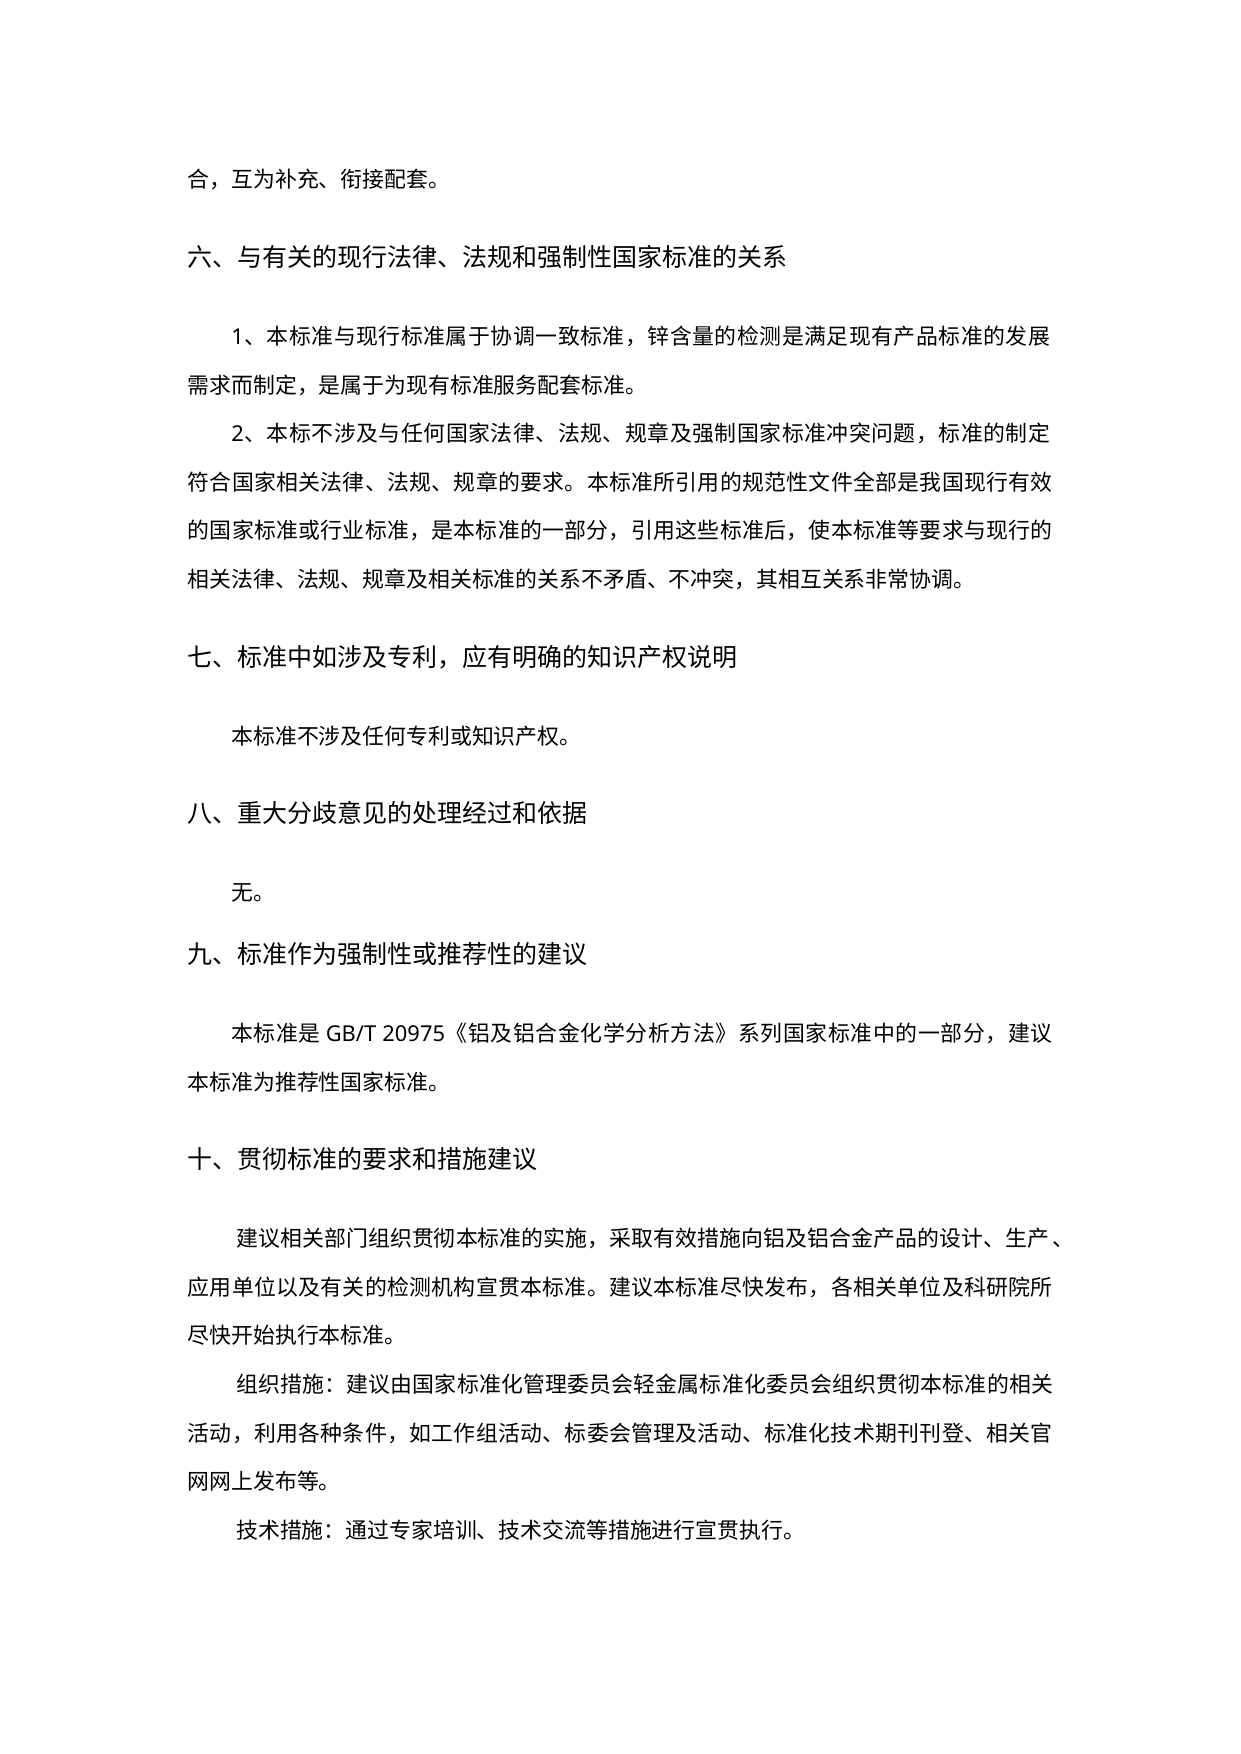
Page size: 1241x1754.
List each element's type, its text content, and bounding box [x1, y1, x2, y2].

text 无。 [187, 875, 1053, 907]
text 组织措施：建议由国家标准化管理委员会轻金属标准化委员会组织贯彻本标准的相关活动，利用各种条件，如工作组活动、标委会管理及活动、标准化技术期刊刊登、相关官网网上发布等。 [187, 1366, 1053, 1496]
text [187, 162, 1053, 194]
text 技术措施：通过专家培训、技术交流等措施进行宣贯执行。 [187, 1512, 1053, 1545]
text 建议相关部门组织贯彻本标准的实施，采取有效措施向铝及铝合金产品的设计、生产、应用单位以及有关的检测机构宣贯本标准。建议本标准尽快发布，各相关单位及科研院所尽快开始执行本标准。 [187, 1221, 1053, 1351]
text 2、本标不涉及与任何国家法律、法规、规章及强制国家标准冲突问题，标准的制定符合国家相关法律、法规、规章的要求。本标准所引用的规范性文件全部是我国现行有效的国家标准或行业标准，是本标准的一部分，引用这些标准后，使本标准等要求与现行的相关法律、法规、规章及相关标准的关系不矛盾、不冲突，其相互关系非常协调。 [187, 416, 1053, 594]
text 九、标准作为强制性或推荐性的建议 [187, 920, 1053, 985]
text 八、重大分歧意见的处理经过和依据 [187, 779, 1053, 844]
text 本标准是GB/T 20975《铝及铝合金化学分析方法》系列国家标准中的一部分，建议本标准为推荐性国家标准。 [187, 1015, 1053, 1097]
text 六、与有关的现行法律、法规和强制性国家标准的关系 [187, 223, 1053, 288]
text 本标准不涉及任何专利或知识产权。 [187, 718, 1053, 751]
text 十、贯彻标准的要求和措施建议 [187, 1125, 1053, 1190]
text 1、本标准与现行标准属于协调一致标准，锌含量的检测是满足现有产品标准的发展需求而制定，是属于为现有标准服务配套标准。 [187, 318, 1053, 400]
text 七、标准中如涉及专利，应有明确的知识产权说明 [187, 623, 1053, 688]
